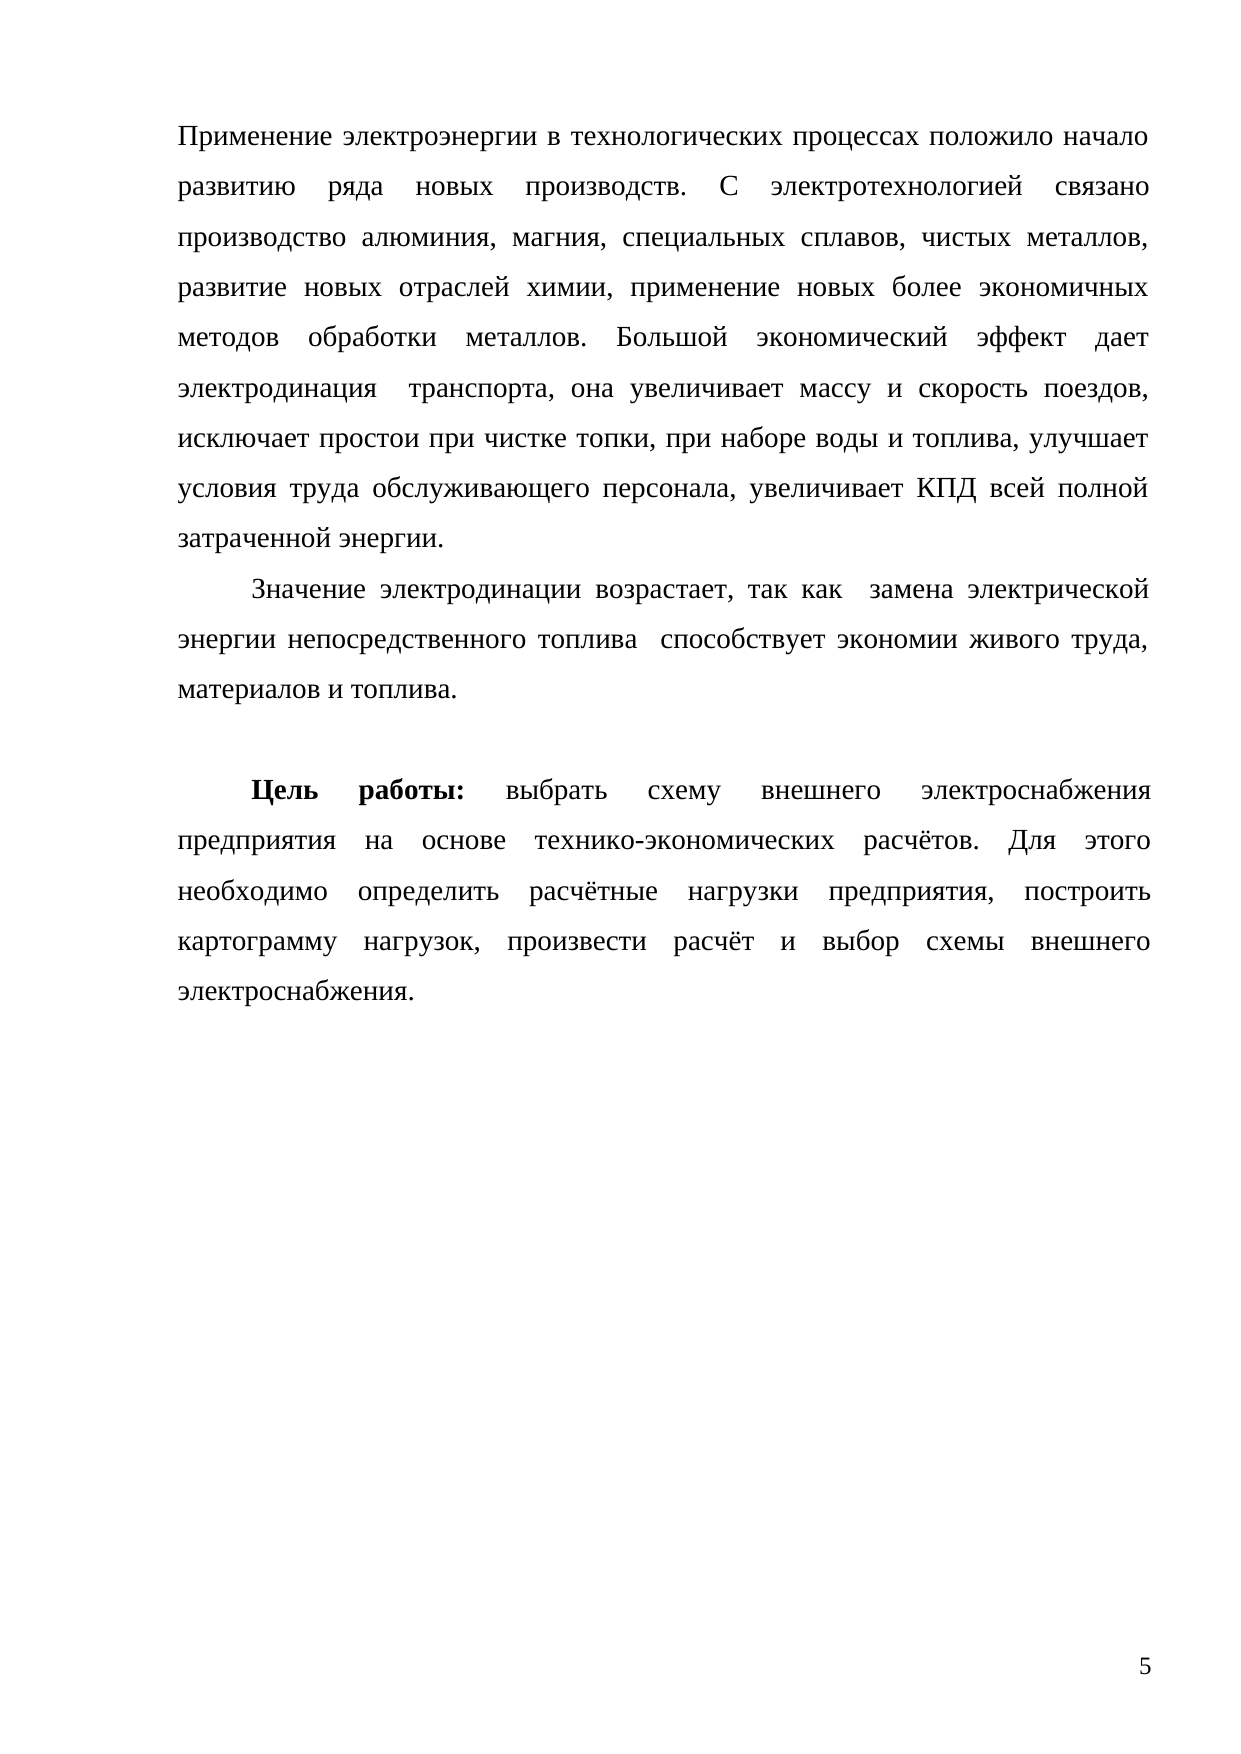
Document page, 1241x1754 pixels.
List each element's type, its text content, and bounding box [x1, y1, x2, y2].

text Значение электродинации возрастает, так как замена электрической энергии непосредственного топлива способствует экономии живого труда, материалов и топлива. [177, 571, 1149, 705]
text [177, 118, 1149, 554]
text Цель работы: выбрать схему внешнего электроснабжения предприятия на основе технико-экономических расчётов. Для этого необходимо определить расчётные нагрузки предприятия, построить картограмму нагрузок, произвести расчёт и выбор схемы внешнего электроснабжения. [177, 772, 1152, 1007]
